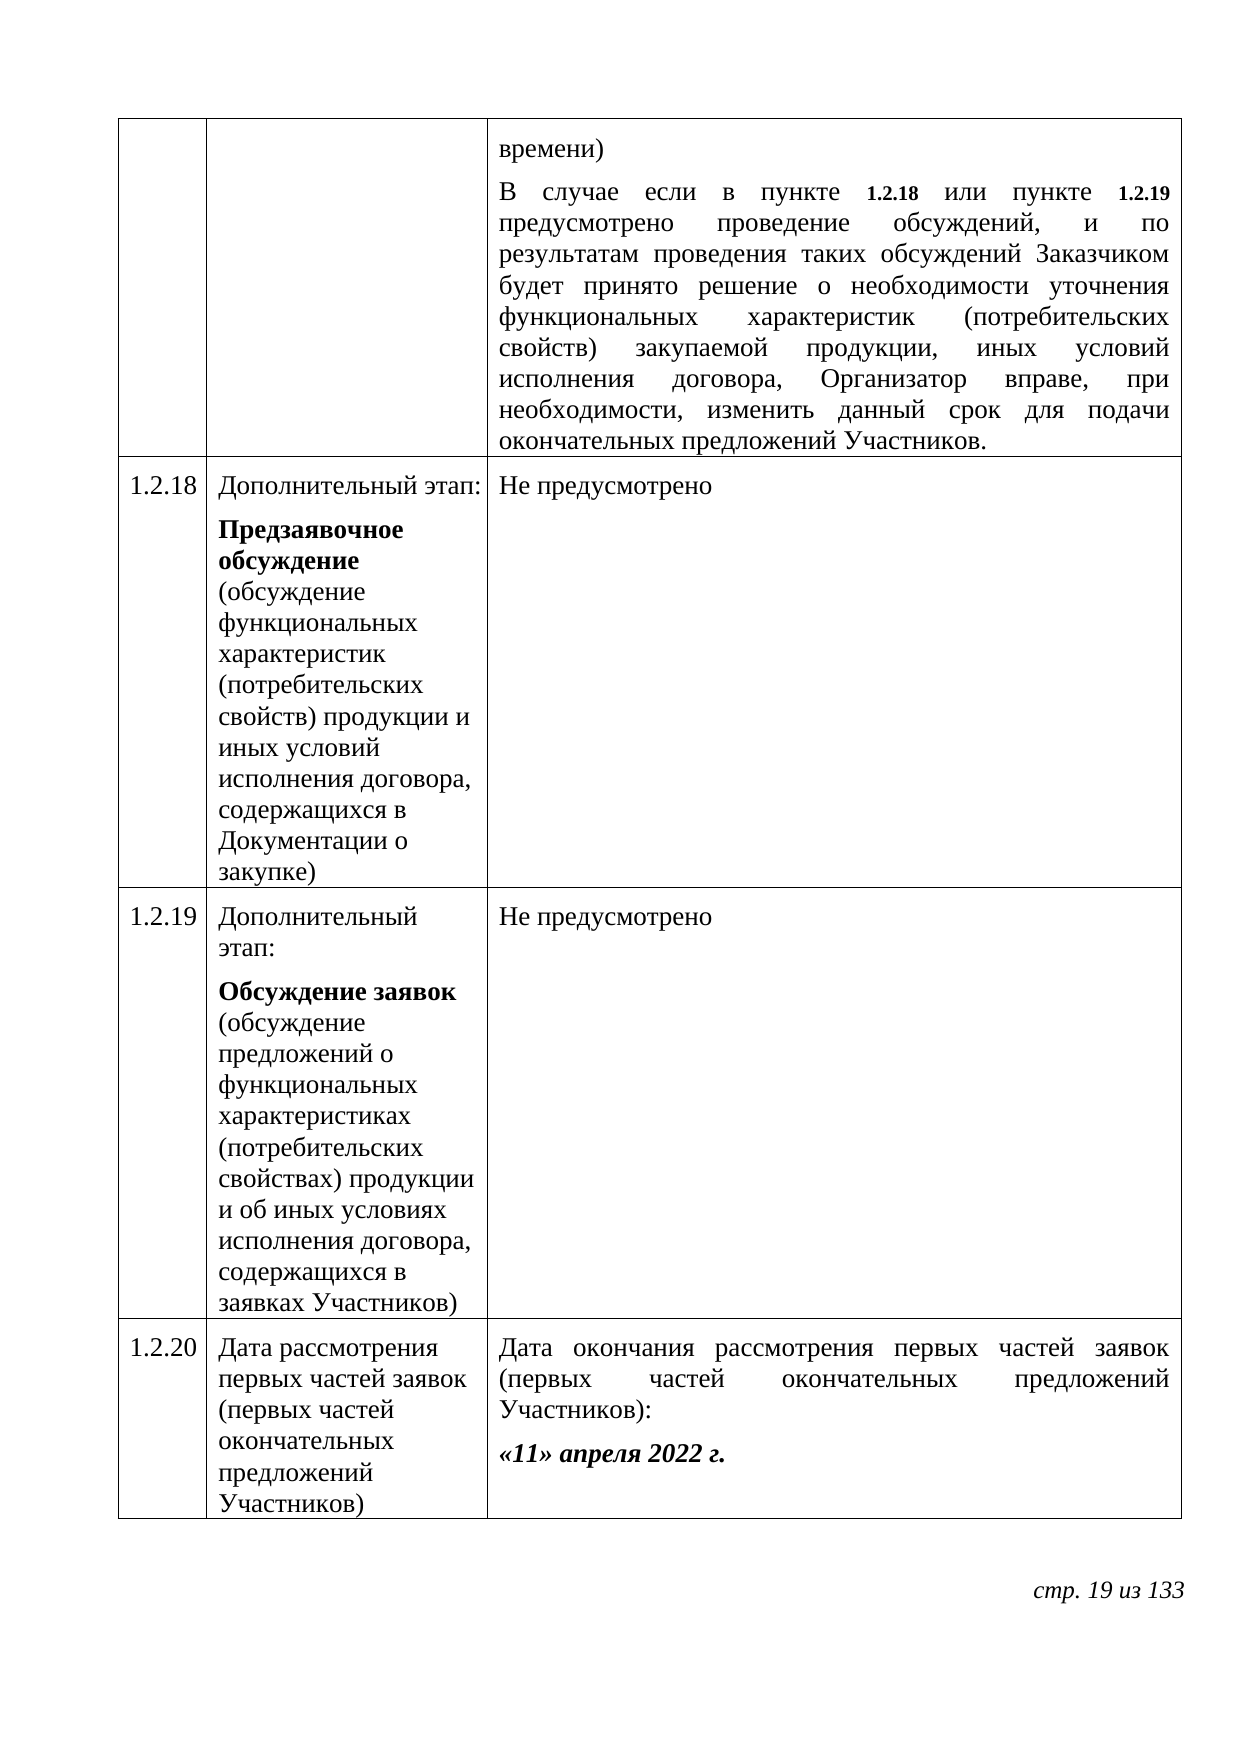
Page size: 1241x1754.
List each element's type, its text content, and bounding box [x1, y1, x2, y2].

table_cell [119, 888, 206, 1317]
table_cell Дата окончания рассмотрения первых частей заявок (первых частей окончательных предложений Участников): «11» апреля 2022 г. [488, 1319, 1181, 1518]
table_cell Дополнительный этап: Обсуждение заявок (обсуждение предложений о функциональных характеристиках (потребительских свойствах) продукции и об иных условиях исполнения договора, содержащихся в заявках Участников) [207, 888, 487, 1317]
table_cell [119, 457, 206, 887]
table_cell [207, 119, 487, 456]
table_cell Не предусмотрено [488, 888, 1181, 1317]
table_cell Не предусмотрено [488, 457, 1181, 887]
table_cell [119, 119, 206, 456]
table_cell [119, 1319, 206, 1518]
table_cell Дата рассмотрения первых частей заявок (первых частей окончательных предложений Участников) [207, 1319, 487, 1518]
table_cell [488, 119, 1181, 456]
table_cell Дополнительный этап: Предзаявочное обсуждение (обсуждение функциональных характеристик (потребительских свойств) продукции и иных условий исполнения договора, содержащихся в Документации о закупке) [207, 457, 487, 887]
